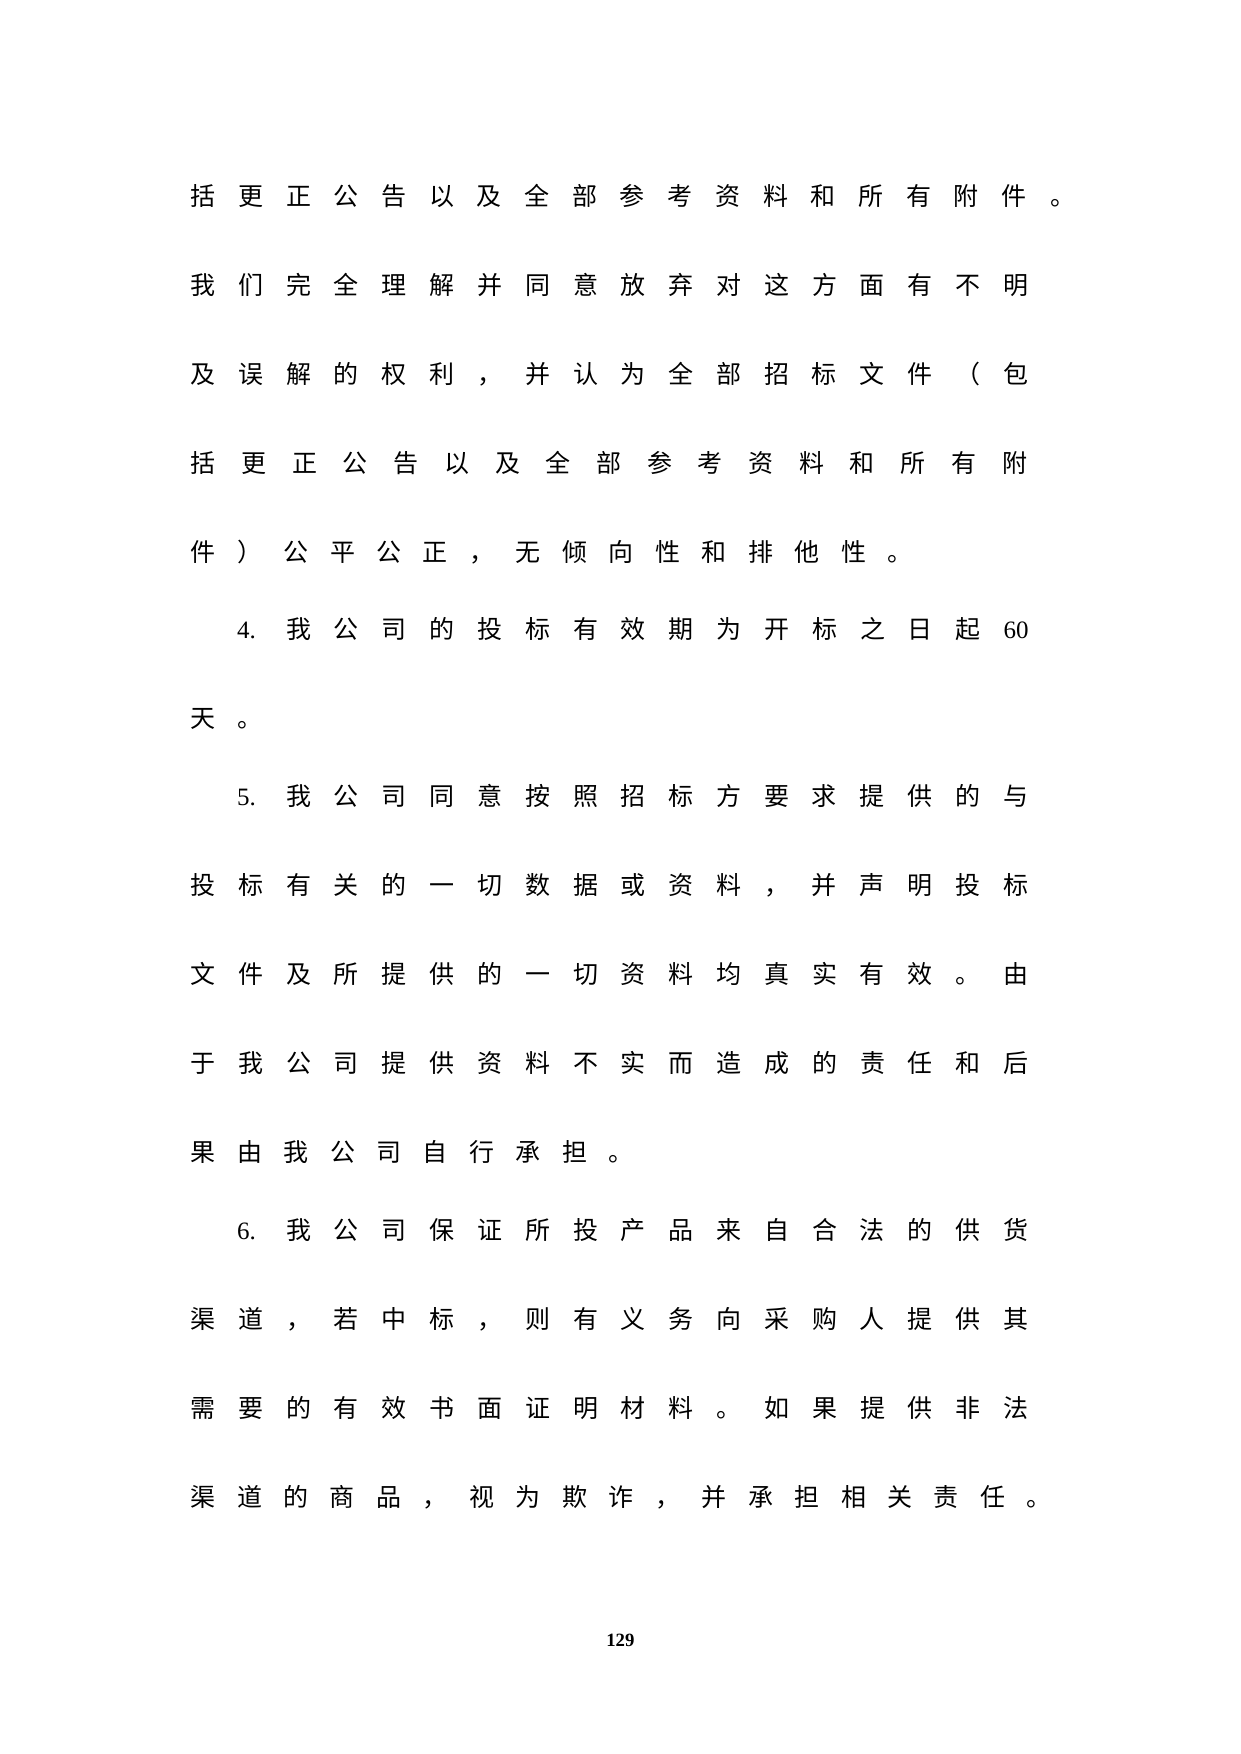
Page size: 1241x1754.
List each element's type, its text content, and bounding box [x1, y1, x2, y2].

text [190, 164, 1050, 580]
text 4. 我公司的投标有效期为开标之日起60天。 [190, 598, 1050, 747]
text 6. 我公司保证所投产品来自合法的供货渠道，若中标，则有义务向采购人提供其需要的有效书面证明材料。如果提供非法渠道的商品，视为欺诈，并承担相关责任。 [190, 1198, 1050, 1525]
text 5. 我公司同意按照招标方要求提供的与投标有关的一切数据或资料，并声明投标文件及所提供的一切资料均真实有效。由于我公司提供资料不实而造成的责任和后果由我公司自行承担。 [190, 765, 1050, 1180]
